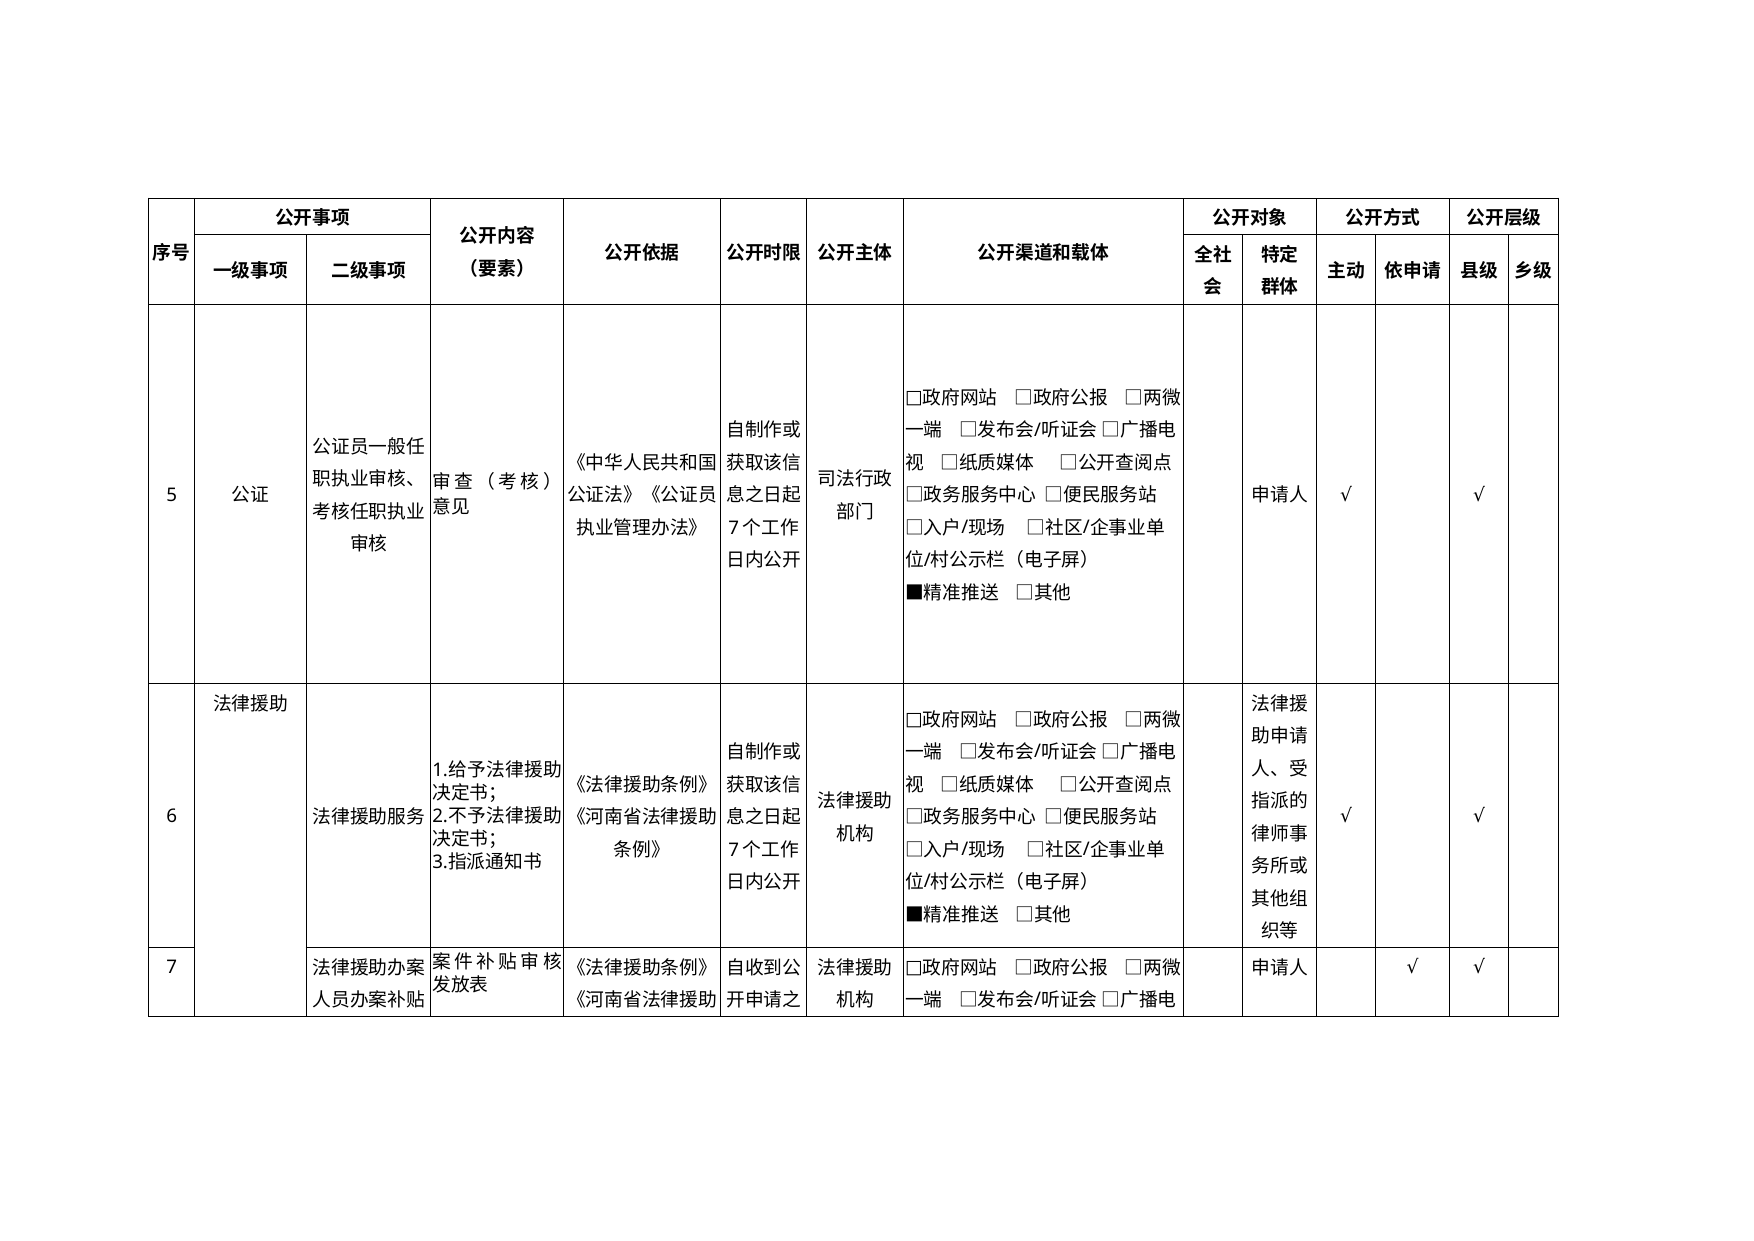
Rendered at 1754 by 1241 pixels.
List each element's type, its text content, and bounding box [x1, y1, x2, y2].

table_header 公开层级 [1450, 199, 1558, 234]
table_cell √ [1450, 684, 1508, 947]
table_cell 6 [149, 684, 194, 947]
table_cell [904, 948, 1183, 1016]
table_cell [1509, 305, 1558, 683]
table_cell 法律援助机构 [807, 684, 903, 947]
table_cell 《法律援助条例》《河南省法律援助条例》 [564, 684, 720, 947]
table_cell √ [1450, 948, 1508, 1016]
table_cell 自制作或获取该信息之日起7个工作日内公开 [721, 305, 806, 683]
table_header 公开方式 [1317, 199, 1449, 234]
table_cell [1184, 305, 1242, 683]
table_cell 二级事项 [307, 235, 430, 303]
table_cell 司法行政部门 [807, 305, 903, 683]
table_header 序号 [149, 199, 194, 303]
table_cell 法律援助机构 [807, 948, 903, 1016]
table_header 公开事项 [195, 199, 430, 234]
table_cell 公证员一般任职执业审核、考核任职执业审核 [307, 305, 430, 683]
table_cell [1376, 305, 1449, 683]
table_cell [1184, 684, 1242, 947]
table_cell 法律援助申请人、受指派的律师事务所或其他组织等 [1243, 684, 1316, 947]
table_cell 一级事项 [195, 235, 306, 303]
table_cell 自收到公开申请之日起20个工作日内公开 [721, 948, 806, 1016]
table_cell [1317, 948, 1375, 1016]
table_cell √ [1317, 305, 1375, 683]
table_header 公开主体 [807, 199, 903, 303]
table_cell 《中华人民共和国公证法》《公证员执业管理办法》 [564, 305, 720, 683]
table_cell 主动 [1317, 235, 1375, 303]
table_cell 《法律援助条例》《河南省法律援助条例》 [564, 948, 720, 1016]
table_cell 自制作或获取该信息之日起7个工作日内公开 [721, 684, 806, 947]
table_cell [1509, 684, 1558, 947]
table_header 公开对象 [1184, 199, 1316, 234]
table_cell √ [1317, 684, 1375, 947]
table_cell 1.给予法律援助决定书； 2.不予法律援助决定书； 3.指派通知书 [431, 684, 563, 947]
table_cell [1376, 684, 1449, 947]
table_cell 特定 群体 [1243, 235, 1316, 303]
table_cell □政府网站 □政府公报 □两微一端 □发布会/听证会 □广播电视 □纸质媒体 □公开查阅点 □政务服务中心 □便民服务站 □入户/现场 □社区/企事业单位/村公示栏（电子屏） ■精准推送 □其他 [904, 684, 1183, 947]
table_cell √ [1376, 948, 1449, 1016]
table_cell 公证 [195, 305, 306, 683]
table_cell 申请人 [1243, 305, 1316, 683]
table_cell 依申请 [1376, 235, 1449, 303]
table_cell [1184, 948, 1242, 1016]
table_cell 全社会 [1184, 235, 1242, 303]
table_header 公开内容 （要素） [431, 199, 563, 303]
table_cell 案件补贴审核发放表 [431, 948, 563, 1016]
table_cell 法律援助 [195, 684, 306, 1016]
table_cell 法律援助办案人员办案补贴的审核发放 [307, 948, 430, 1016]
table_header 公开依据 [564, 199, 720, 303]
table_header 公开时限 [721, 199, 806, 303]
table_cell 5 [149, 305, 194, 683]
table_cell 审查（考核）意见 [431, 305, 563, 683]
table_cell 法律援助服务 [307, 684, 430, 947]
table_cell 县级 [1450, 235, 1508, 303]
table_cell √ [1450, 305, 1508, 683]
table_header 公开渠道和载体 [904, 199, 1183, 303]
table_cell 乡级 [1509, 235, 1558, 303]
table_cell □政府网站 □政府公报 □两微一端 □发布会/听证会 □广播电视 □纸质媒体 □公开查阅点 □政务服务中心 □便民服务站 □入户/现场 □社区/企事业单位/村公示栏（电子屏） ■精准推送 □其他 [904, 305, 1183, 683]
table_cell 申请人 [1243, 948, 1316, 1016]
table_cell 7 [149, 948, 194, 1016]
table_cell [1509, 948, 1558, 1016]
